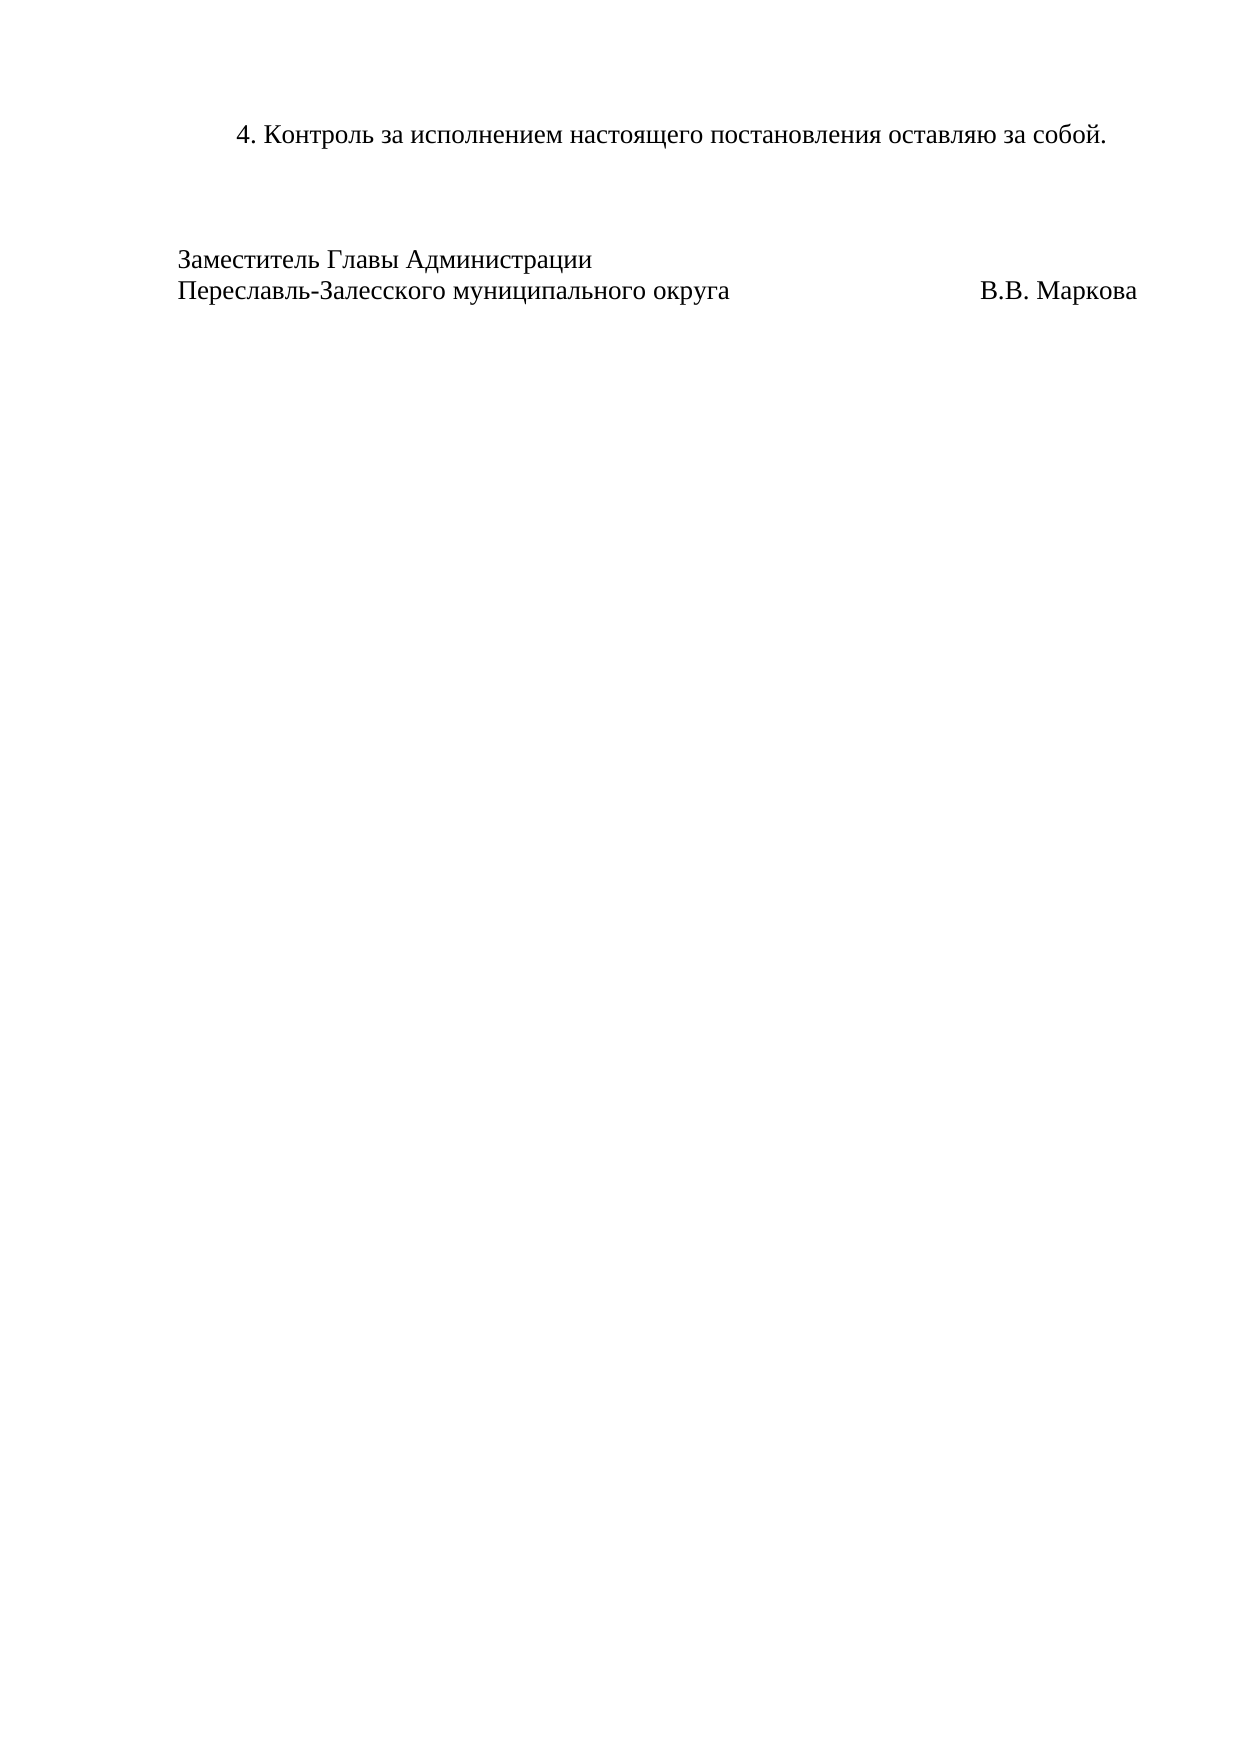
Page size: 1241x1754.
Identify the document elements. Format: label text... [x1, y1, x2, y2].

text Переславль-Залесского муниципального округа В.В. Маркова [177, 274, 1152, 305]
text 4. Контроль за исполнением настоящего постановления оставляю за собой. [177, 118, 1152, 149]
text Заместитель Главы Администрации [177, 243, 1152, 274]
